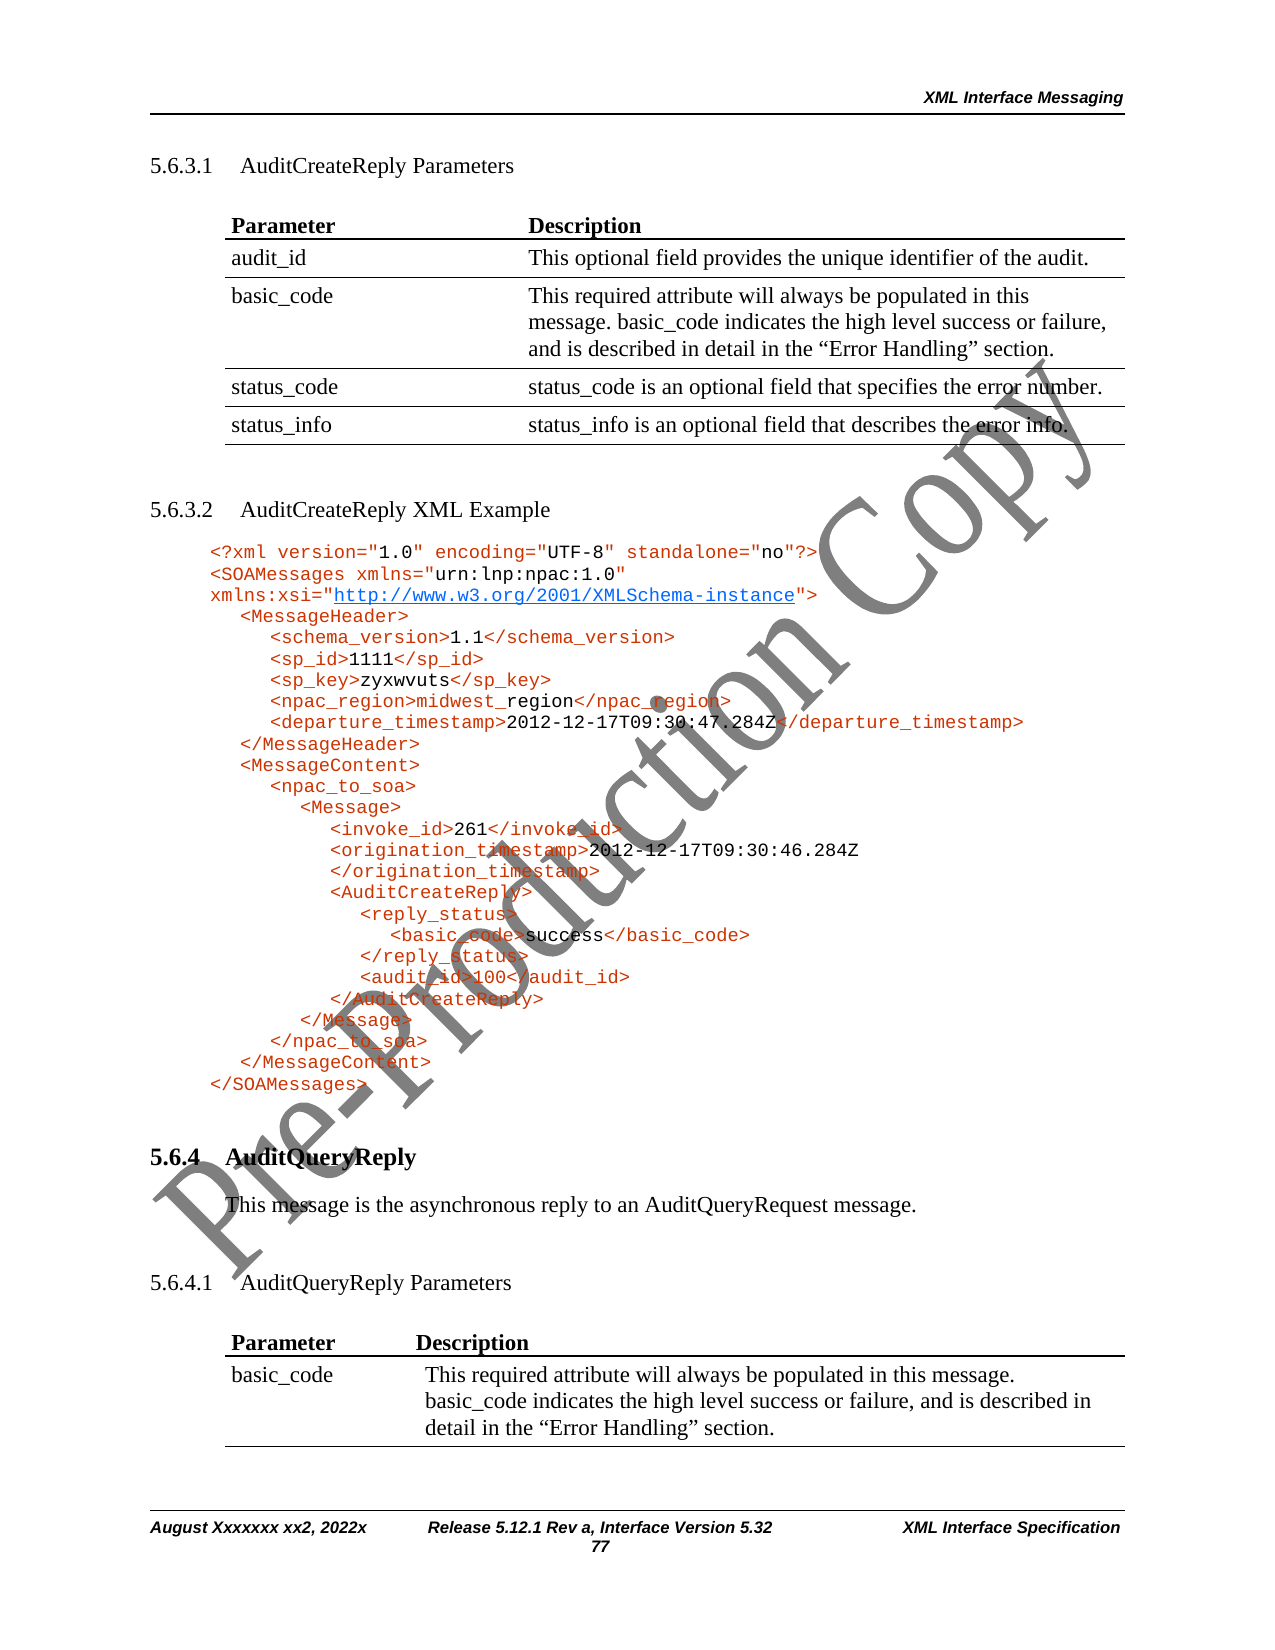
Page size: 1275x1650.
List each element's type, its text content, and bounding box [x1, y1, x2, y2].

text </SOAMessages> [210, 1074, 1125, 1096]
text <departure_timestamp>2012-12-17T09:30:47.284Z</departure_timestamp> [270, 713, 1125, 734]
subtitle AuditCreateReply Parameters [150, 152, 1125, 178]
text </AuditCreateReply> [330, 989, 1125, 1011]
text </npac_to_soa> [270, 1032, 1125, 1053]
text </Message> [300, 1011, 1125, 1032]
text <reply_status> [360, 904, 1125, 926]
text <npac_to_soa> [270, 777, 1125, 798]
text This message is the asynchronous reply to an AuditQueryRequest message. [225, 1191, 1125, 1218]
text <MessageHeader> [240, 607, 1125, 628]
text <?xml version="1.0" encoding="UTF-8" standalone="no"?> [210, 543, 1125, 564]
text <npac_region>midwest_region</npac_region> [270, 692, 1125, 713]
text <SOAMessages xmlns="urn:lnp:npac:1.0" xmlns:xsi="http://www.w3.org/2001/XMLSchema-instance"> [210, 564, 1125, 607]
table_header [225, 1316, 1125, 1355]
text </MessageContent> [240, 1053, 1125, 1074]
subtitle AuditQueryReply [150, 1142, 1125, 1171]
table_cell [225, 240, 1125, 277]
text <basic_code>success</basic_code> [390, 926, 1125, 947]
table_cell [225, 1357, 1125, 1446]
text <AuditCreateReply> [330, 883, 1125, 904]
text <MessageContent> [240, 756, 1125, 777]
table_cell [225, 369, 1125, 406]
text <audit_id>100</audit_id> [360, 968, 1125, 989]
subtitle AuditQueryReply Parameters [150, 1269, 1125, 1296]
text </reply_status> [360, 947, 1125, 968]
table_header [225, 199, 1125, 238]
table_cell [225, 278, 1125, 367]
subtitle AuditCreateReply XML Example [150, 496, 1125, 522]
text <schema_version>1.1</schema_version> [270, 628, 1125, 649]
text <sp_id>1111</sp_id> [270, 649, 1125, 671]
text <Message> [300, 798, 1125, 819]
text <sp_key>zyxwvuts</sp_key> [270, 671, 1125, 692]
text </MessageHeader> [240, 734, 1125, 756]
text <invoke_id>261</invoke_id> <origination_timestamp>2012-12-17T09:30:46.284Z </origination_timestamp> [330, 819, 1125, 883]
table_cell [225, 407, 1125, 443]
